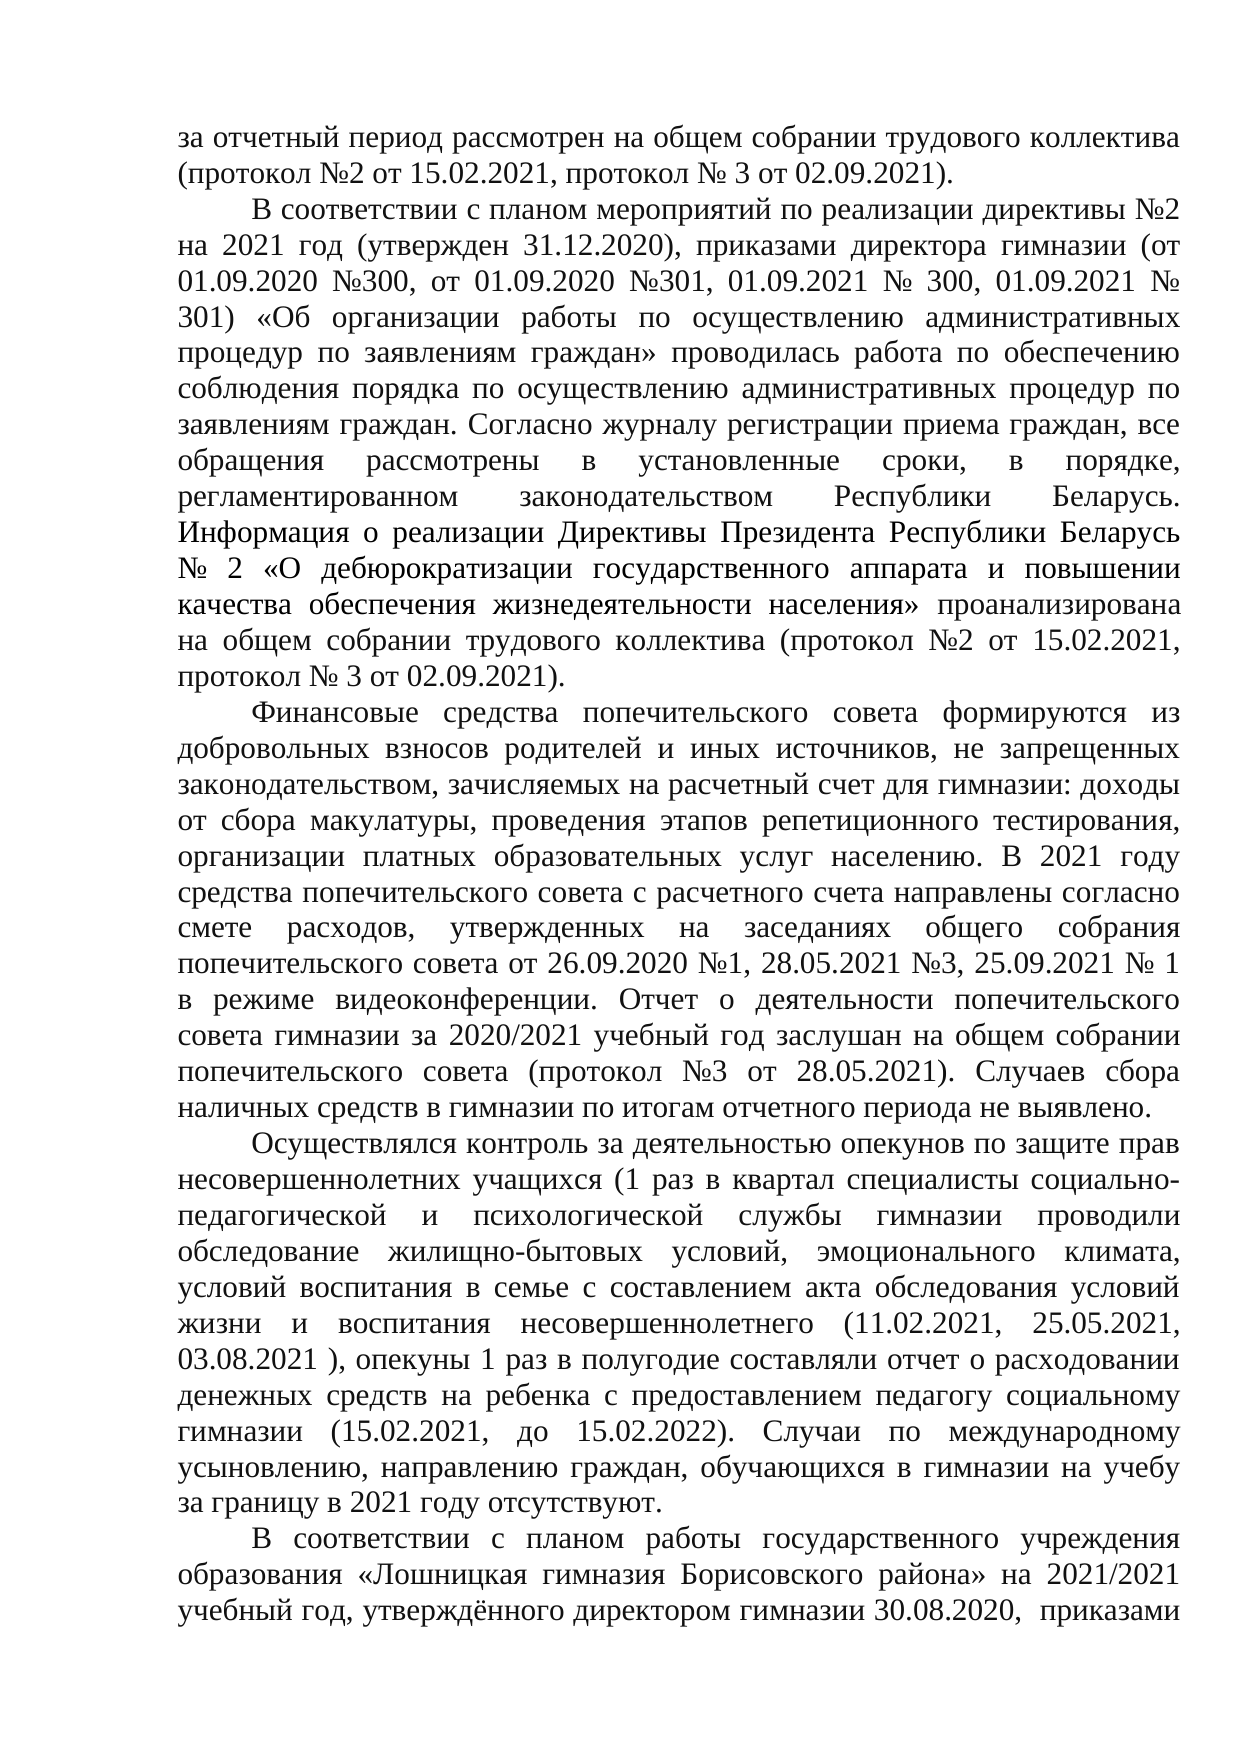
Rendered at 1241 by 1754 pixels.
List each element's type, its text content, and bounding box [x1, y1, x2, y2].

text Осуществлялся контроль за деятельностью опекунов по защите прав несовершеннолетних учащихся (1 раз в квартал специалисты социально-педагогической и психологической службы гимназии проводили обследование жилищно-бытовых условий, эмоционального климата, условий воспитания в семье с составлением акта обследования условий жизни и воспитания несовершеннолетнего (11.02.2021, 25.05.2021, 03.08.2021 ), опекуны 1 раз в полугодие составляли отчет о расходовании денежных средств на ребенка с предоставлением педагогу социальному гимназии (15.02.2021, до 15.02.2022). Случаи по международному усыновлению, направлению граждан, обучающихся в гимназии на учебу за границу в 2021 году отсутствуют. [177, 1124, 1181, 1520]
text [177, 118, 1181, 190]
text Финансовые средства попечительского совета формируются из добровольных взносов родителей и иных источников, не запрещенных законодательством, зачисляемых на расчетный счет для гимназии: доходы от сбора макулатуры, проведения этапов репетиционного тестирования, организации платных образовательных услуг населению. В 2021 году средства попечительского совета с расчетного счета направлены согласно смете расходов, утвержденных на заседаниях общего собрания попечительского совета от 26.09.2020 №1, 28.05.2021 №3, 25.09.2021 № 1 в режиме видеоконференции. Отчет о деятельности попечительского совета гимназии за 2020/2021 учебный год заслушан на общем собрании попечительского совета (протокол №3 от 28.05.2021). Случаев сбора наличных средств в гимназии по итогам отчетного периода не выявлено. [177, 693, 1181, 1124]
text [177, 1520, 1181, 1627]
text В соответствии с планом мероприятий по реализации директивы №2 на 2021 год (утвержден 31.12.2020), приказами директора гимназии (от 01.09.2020 №300, от 01.09.2020 №301, 01.09.2021 № 300, 01.09.2021 № 301) «Об организации работы по осуществлению административных процедур по заявлениям граждан» проводилась работа по обеспечению соблюдения порядка по осуществлению административных процедур по заявлениям граждан. Согласно журналу регистрации приема граждан, все обращения рассмотрены в установленные сроки, в порядке, регламентированном законодательством Республики Беларусь. Информация о реализации Директивы Президента Республики Беларусь № 2 «О дебюрократизации государственного аппарата и повышении качества обеспечения жизнедеятельности населения» проанализирована на общем собрании трудового коллектива (протокол №2 от 15.02.2021, протокол № 3 от 02.09.2021). [177, 190, 1181, 693]
